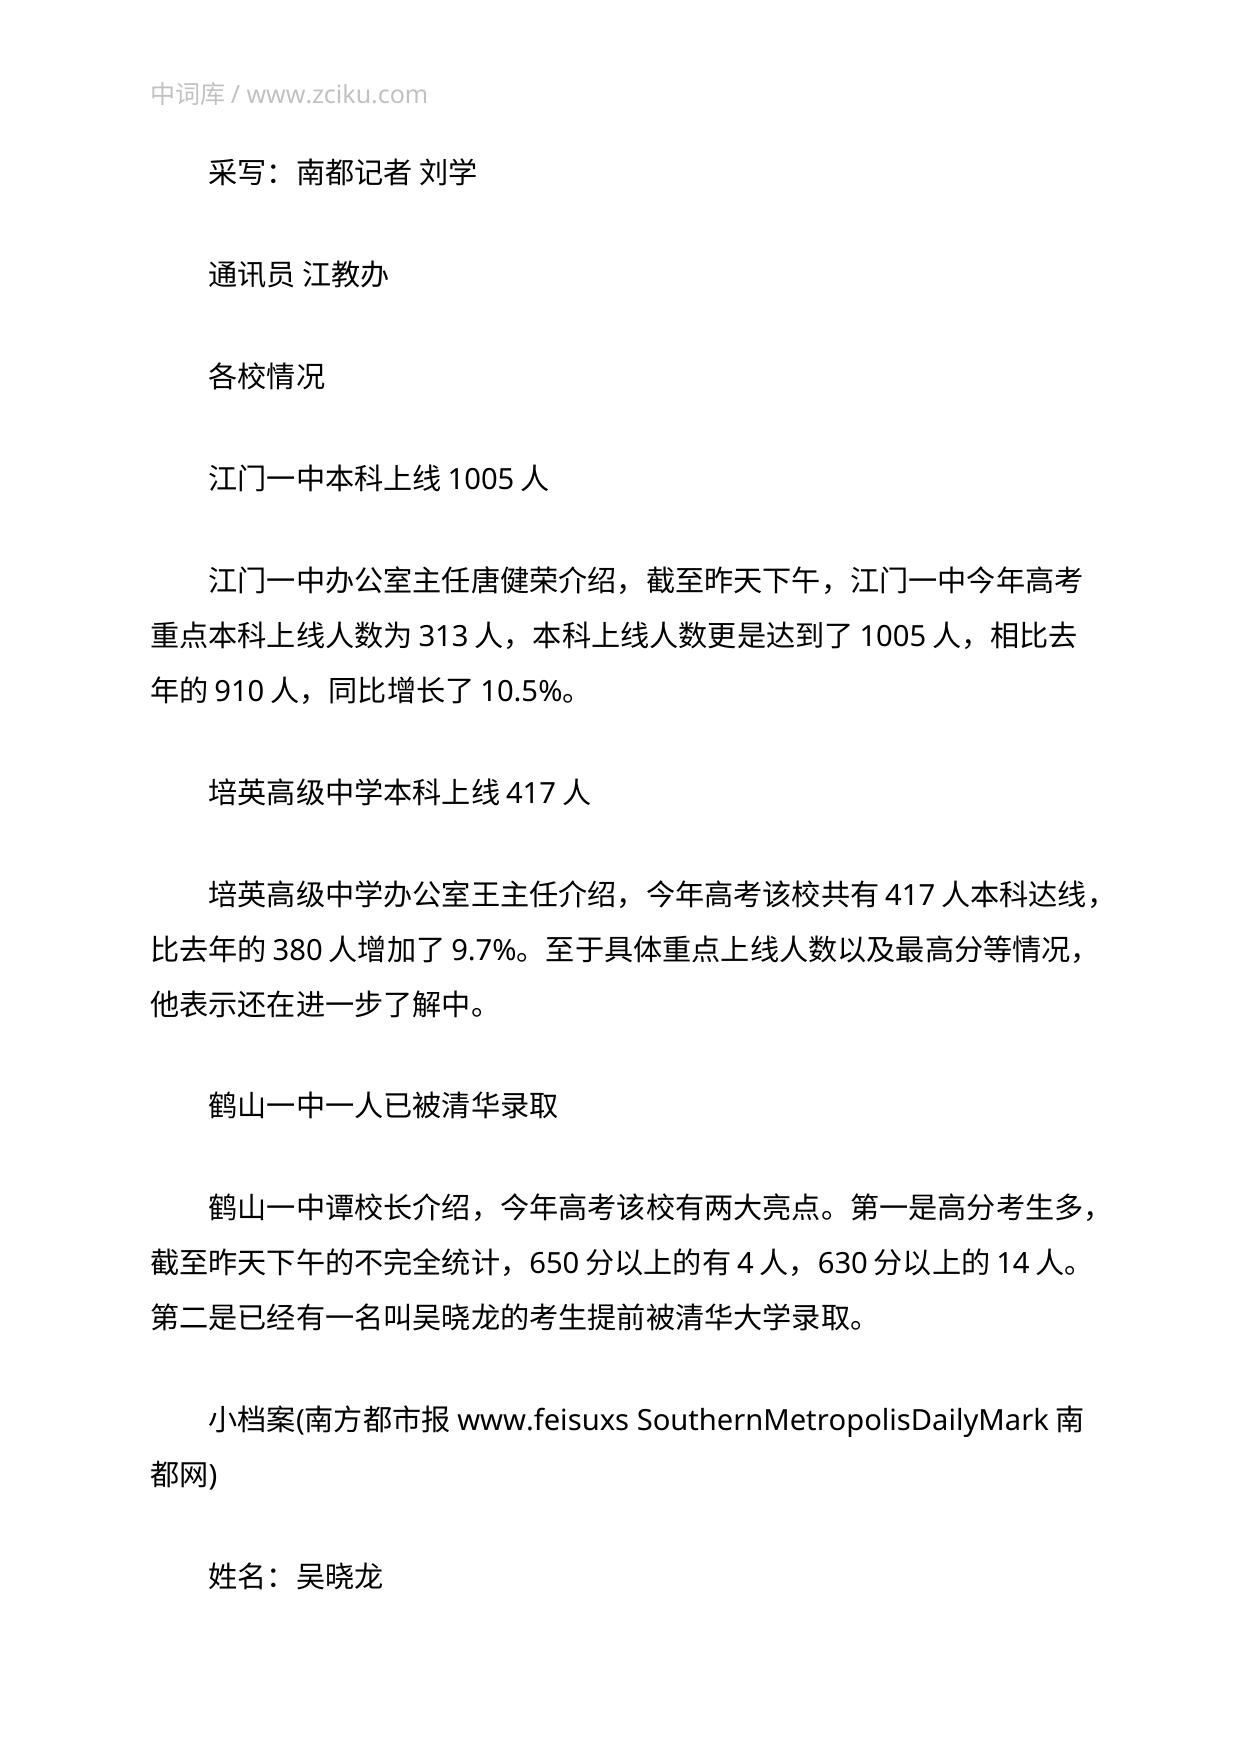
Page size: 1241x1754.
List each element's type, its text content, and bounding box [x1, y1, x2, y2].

text 江门一中本科上线1005人 [150, 455, 1090, 498]
text 小档案(南方都市报 www.feisuxs SouthernMetropolisDailyMark南都网) [150, 1396, 1090, 1494]
text 培英高级中学办公室王主任介绍，今年高考该校共有417人本科达线，比去年的380人增加了9.7%。至于具体重点上线人数以及最高分等情况，他表示还在进一步了解中。 [150, 871, 1090, 1023]
text 江门一中办公室主任唐健荣介绍，截至昨天下午，江门一中今年高考重点本科上线人数为313人，本科上线人数更是达到了1005人，相比去年的910人，同比增长了10.5%。 [150, 557, 1090, 709]
text 各校情况 [150, 353, 1090, 396]
text 姓名：吴晓龙 [150, 1553, 1090, 1596]
text 培英高级中学本科上线417人 [150, 769, 1090, 812]
text 采写：南都记者 刘学 [150, 150, 1090, 192]
text 鹤山一中谭校长介绍，今年高考该校有两大亮点。第一是高分考生多，截至昨天下午的不完全统计，650分以上的有4人，630分以上的14人。第二是已经有一名叫吴晓龙的考生提前被清华大学录取。 [150, 1185, 1090, 1337]
text 鹤山一中一人已被清华录取 [150, 1083, 1090, 1125]
text 通讯员 江教办 [150, 252, 1090, 294]
